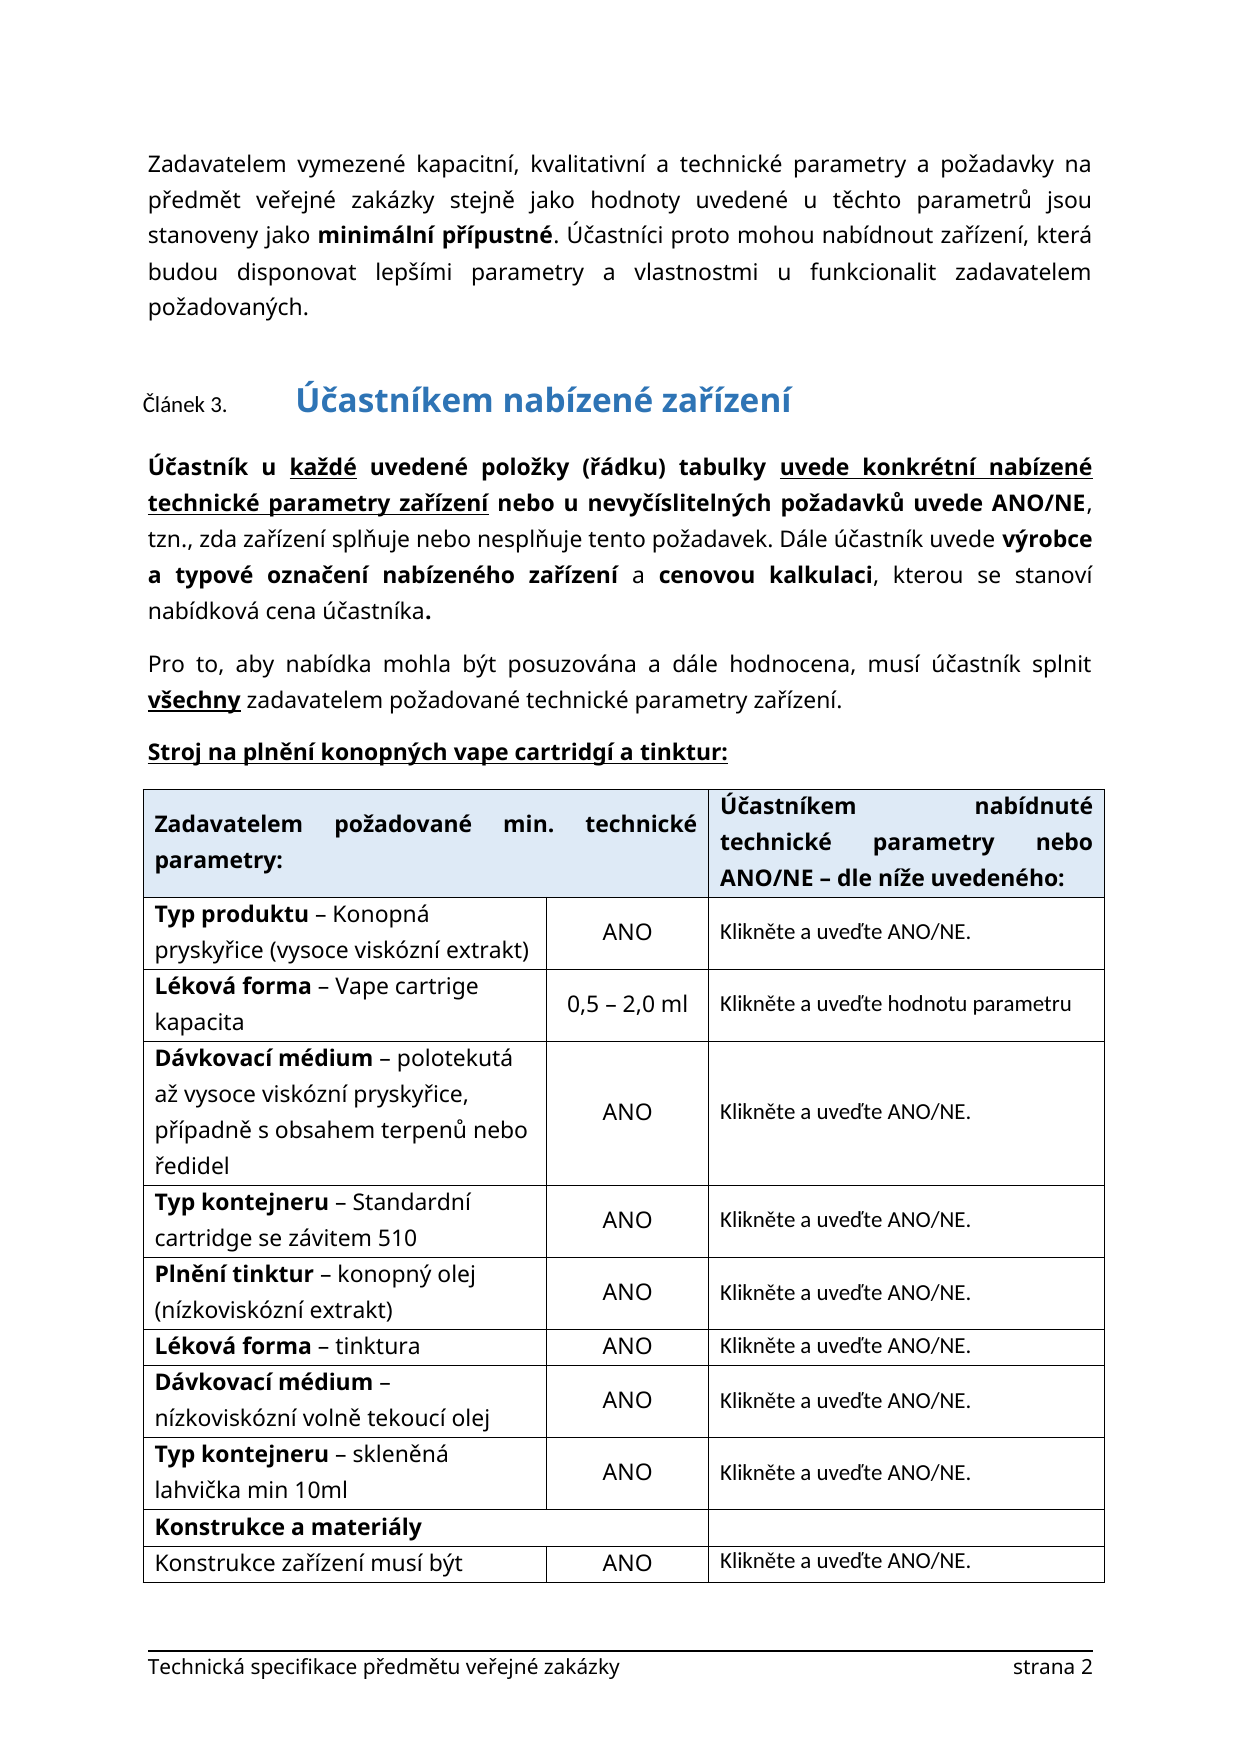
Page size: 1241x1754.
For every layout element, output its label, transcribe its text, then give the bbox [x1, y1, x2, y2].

table_cell Konstrukce a materiály [144, 1510, 708, 1546]
table_cell Léková forma – tinktura [144, 1330, 546, 1365]
table_cell ANO [547, 1042, 708, 1185]
table_cell ANO [547, 1366, 708, 1437]
text Pro to, aby nabídka mohla být posuzována a dále hodnocena, musí účastník splnit všechny zadavatelem požadované technické parametry zařízení. [148, 648, 1093, 715]
table_cell ANO [547, 1258, 708, 1329]
table_cell [709, 1510, 1104, 1546]
text Zadavatelem vymezené kapacitní, kvalitativní a technické parametry a požadavky na předmět veřejné zakázky stejně jako hodnoty uvedené u těchto parametrů jsou stanoveny jako minimální přípustné. Účastníci proto mohou nabídnout zařízení, která budou disponovat lepšími parametry a vlastnostmi u funkcionalit zadavatelem požadovaných. [148, 148, 1093, 323]
table_cell ANO [547, 1547, 708, 1582]
table_header Účastníkem nabídnuté technické parametry nebo ANO/NE – dle níže uvedeného: [709, 790, 1104, 897]
table_cell 0,5 – 2,0 ml [547, 970, 708, 1041]
table_cell Typ produktu – Konopná pryskyřice (vysoce viskózní extrakt) [144, 898, 546, 969]
table_cell Typ kontejneru – skleněná lahvička min 10ml [144, 1438, 546, 1509]
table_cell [144, 1547, 546, 1582]
table_cell Dávkovací médium – nízkoviskózní volně tekoucí olej [144, 1366, 546, 1437]
table_cell ANO [547, 1330, 708, 1365]
table_header Zadavatelem požadované min. technické parametry: [144, 790, 708, 897]
table_cell Plnění tinktur – konopný olej (nízkoviskózní extrakt) [144, 1258, 546, 1329]
table_cell ANO [547, 1186, 708, 1257]
subtitle Účastníkem nabízené zařízení [185, 377, 1093, 423]
table_cell Typ kontejneru – Standardní cartridge se závitem 510 [144, 1186, 546, 1257]
table_cell ANO [547, 898, 708, 969]
table_cell Léková forma – Vape cartrige kapacita [144, 970, 546, 1041]
text Stroj na plnění konopných vape cartridgí a tinktur: [148, 736, 1093, 767]
table_cell ANO [547, 1438, 708, 1509]
table_cell Dávkovací médium – polotekutá až vysoce viskózní pryskyřice, případně s obsahem terpenů nebo ředidel [144, 1042, 546, 1185]
text Účastník u každé uvedené položky (řádku) tabulky uvede konkrétní nabízené technické parametry zařízení nebo u nevyčíslitelných požadavků uvede ANO/NE, tzn., zda zařízení splňuje nebo nesplňuje tento požadavek. Dále účastník uvede výrobce a typové označení nabízeného zařízení a cenovou kalkulaci, kterou se stanoví nabídková cena účastníka. [148, 451, 1093, 626]
